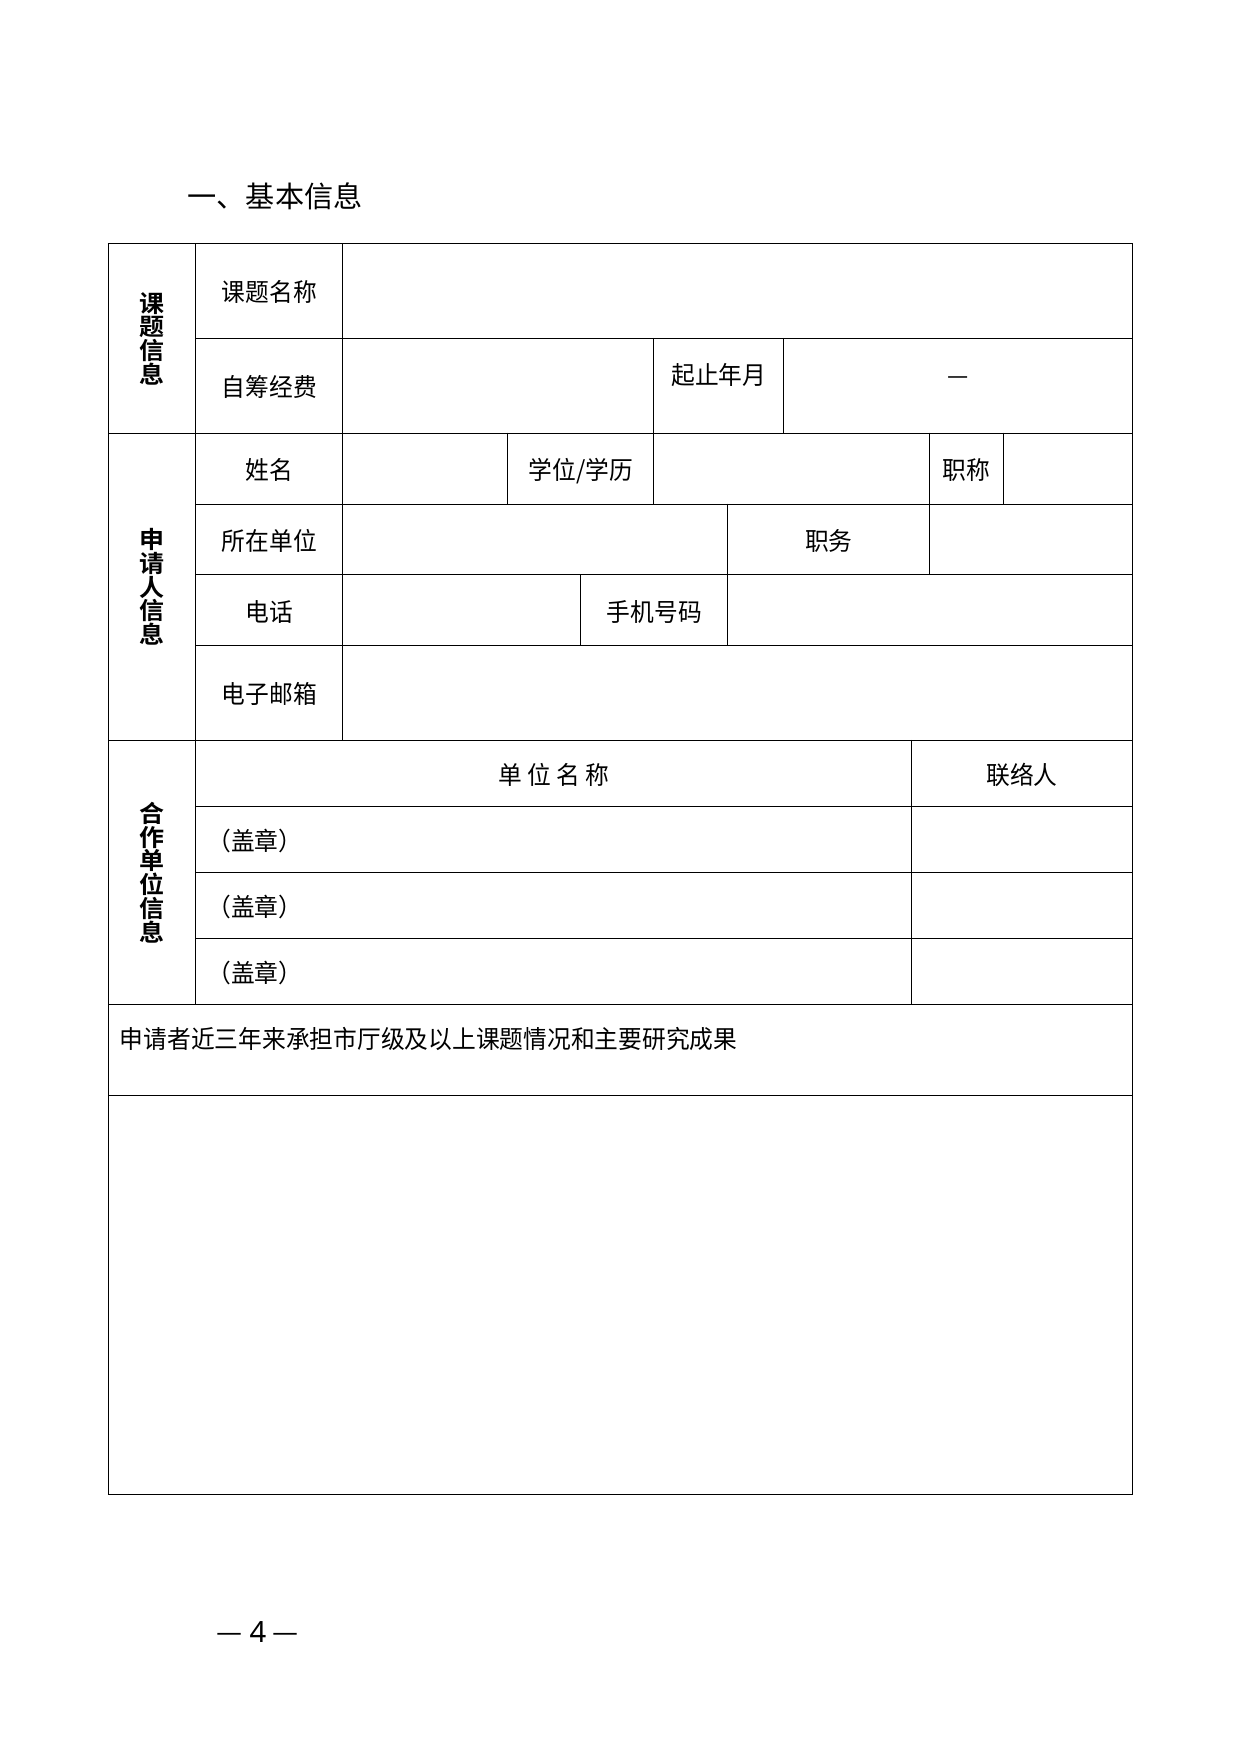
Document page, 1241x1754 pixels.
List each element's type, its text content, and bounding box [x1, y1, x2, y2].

table_cell 所在单位 [196, 505, 342, 574]
table_cell [343, 434, 507, 503]
table_cell 自筹经费 [196, 339, 342, 433]
table_cell 职称 [930, 434, 1003, 503]
table_cell 学位/学历 [508, 434, 653, 503]
table_cell 职务 [728, 505, 929, 574]
table_cell [343, 339, 653, 433]
table_cell 起止年月 [654, 339, 783, 433]
table_cell [343, 646, 1132, 740]
table_cell 电话 [196, 575, 342, 645]
table_header [343, 244, 1132, 338]
table_cell （盖章） [196, 873, 911, 938]
table_cell （盖章） [196, 807, 911, 872]
table_cell [912, 873, 1132, 938]
table_cell [343, 505, 727, 574]
table_cell 单 位 名 称 [196, 741, 911, 806]
table_cell — [784, 339, 1132, 433]
table_cell [1004, 434, 1132, 503]
table_header 课题名称 [196, 244, 342, 338]
table_cell 电子邮箱 [196, 646, 342, 740]
table_cell [912, 807, 1132, 872]
table_cell [930, 505, 1132, 574]
table_cell [728, 575, 1132, 645]
table_cell 姓名 [196, 434, 342, 503]
table_cell 合作单位信息 [109, 741, 195, 1004]
table_cell [343, 575, 580, 645]
text 一、基本信息 [187, 162, 1053, 227]
table_cell 申请者近三年来承担市厅级及以上课题情况和主要研究成果 [109, 1005, 1132, 1095]
table_cell [654, 434, 929, 503]
table_cell 手机号码 [581, 575, 727, 645]
table_cell （盖章） [196, 939, 911, 1004]
table_header 课题信息 [109, 244, 195, 433]
table_cell [912, 939, 1132, 1004]
table_cell [109, 1096, 1132, 1493]
table_cell 申请人信息 [109, 434, 195, 740]
table_cell 联络人 [912, 741, 1132, 806]
